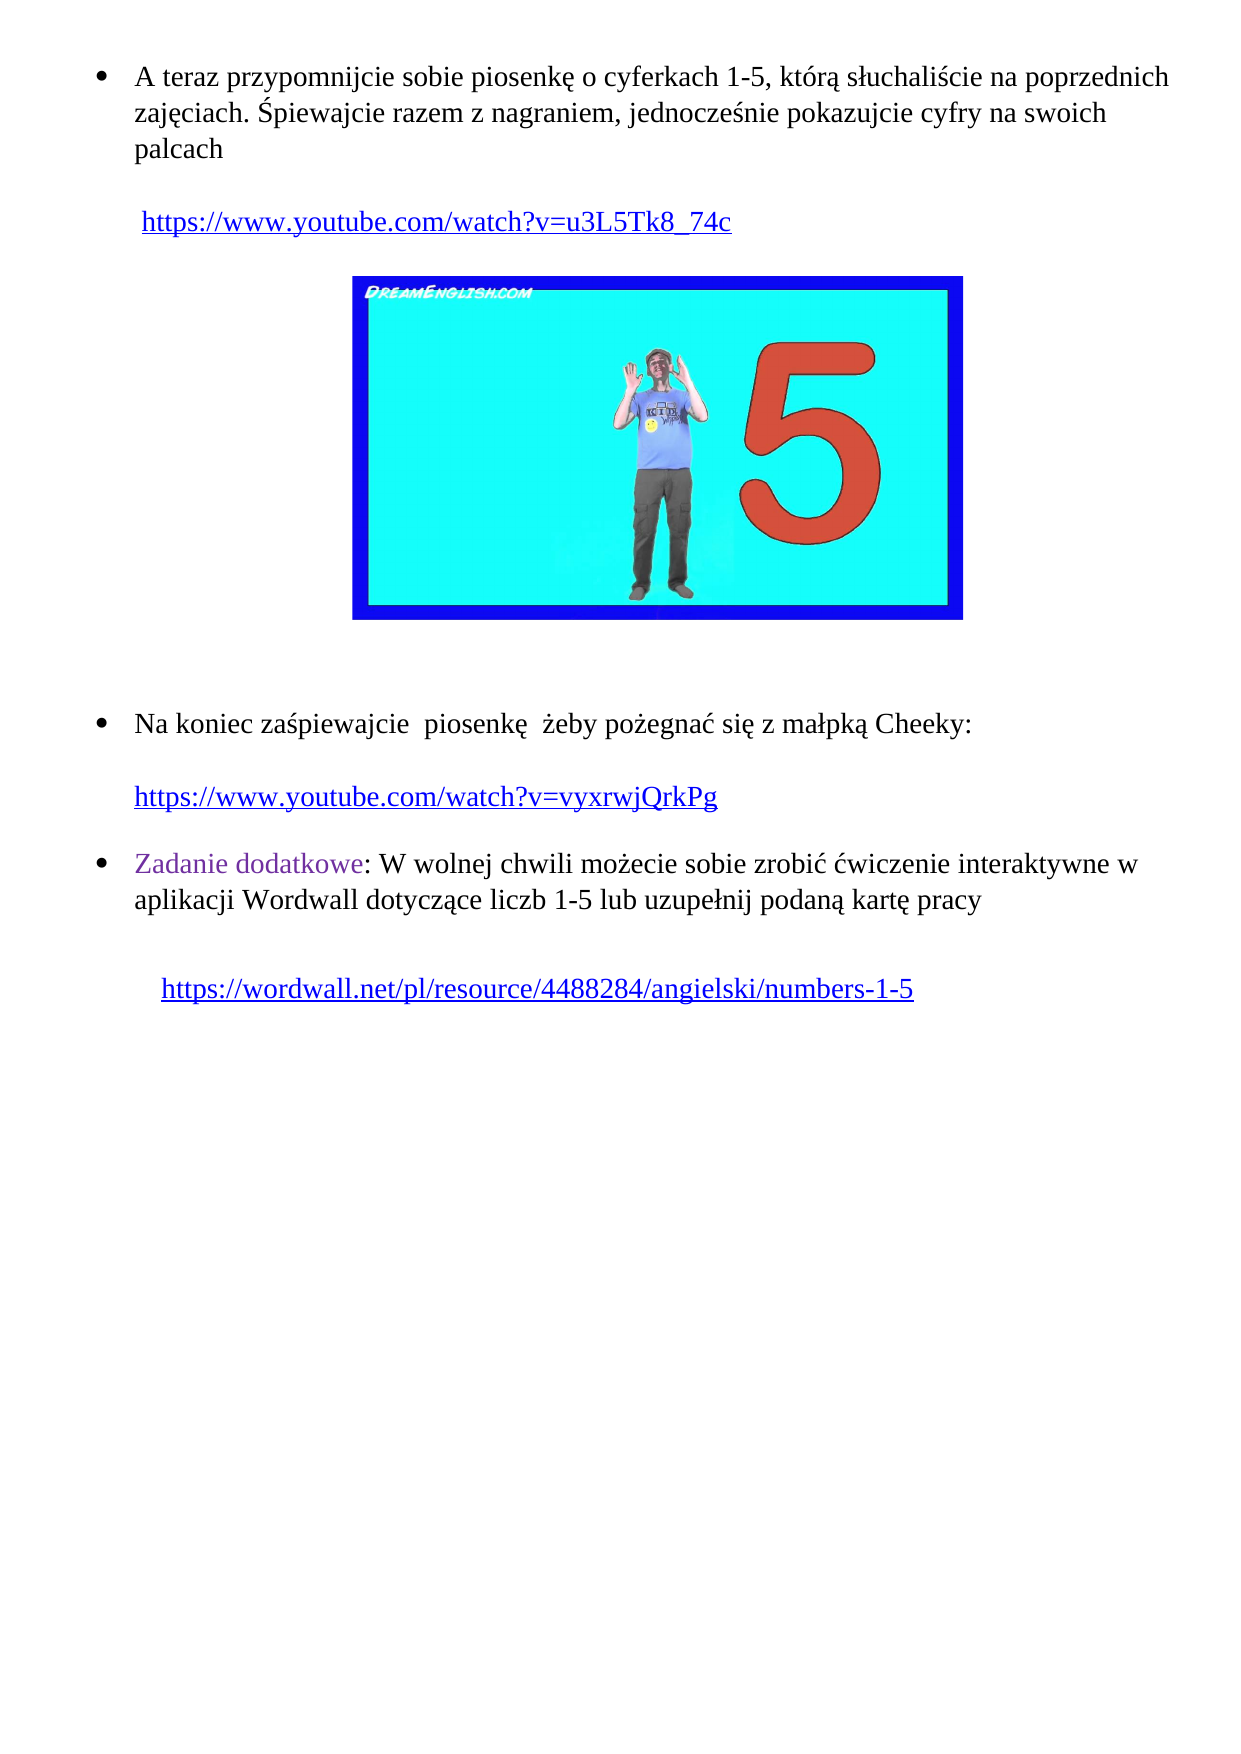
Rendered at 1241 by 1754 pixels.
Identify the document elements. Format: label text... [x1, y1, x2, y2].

list Zadanie dodatkowe: W wolnej chwili możecie sobie zrobić ćwiczenie interaktywne w aplikacji Wordwall dotyczące liczb 1-5 lub uzupełnij podaną kartę pracy [97, 846, 1181, 916]
text https://wordwall.net/pl/resource/4488284/angielski/numbers-1-5 [59, 971, 1181, 1004]
list A teraz przypomnijcie sobie piosenkę o cyferkach 1-5, którą słuchaliście na poprzednich zajęciach. Śpiewajcie razem z nagraniem, jednocześnie pokazujcie cyfry na swoich palcach [97, 59, 1181, 165]
list https://www.youtube.com/watch?v=u3L5Tk8_74c [134, 204, 1181, 237]
list Na koniec zaśpiewajcie piosenkę żeby pożegnać się z małpką Cheeky: [97, 706, 1181, 740]
picture [352, 276, 964, 620]
list https://www.youtube.com/watch?v=vyxrwjQrkPg [134, 779, 1181, 812]
